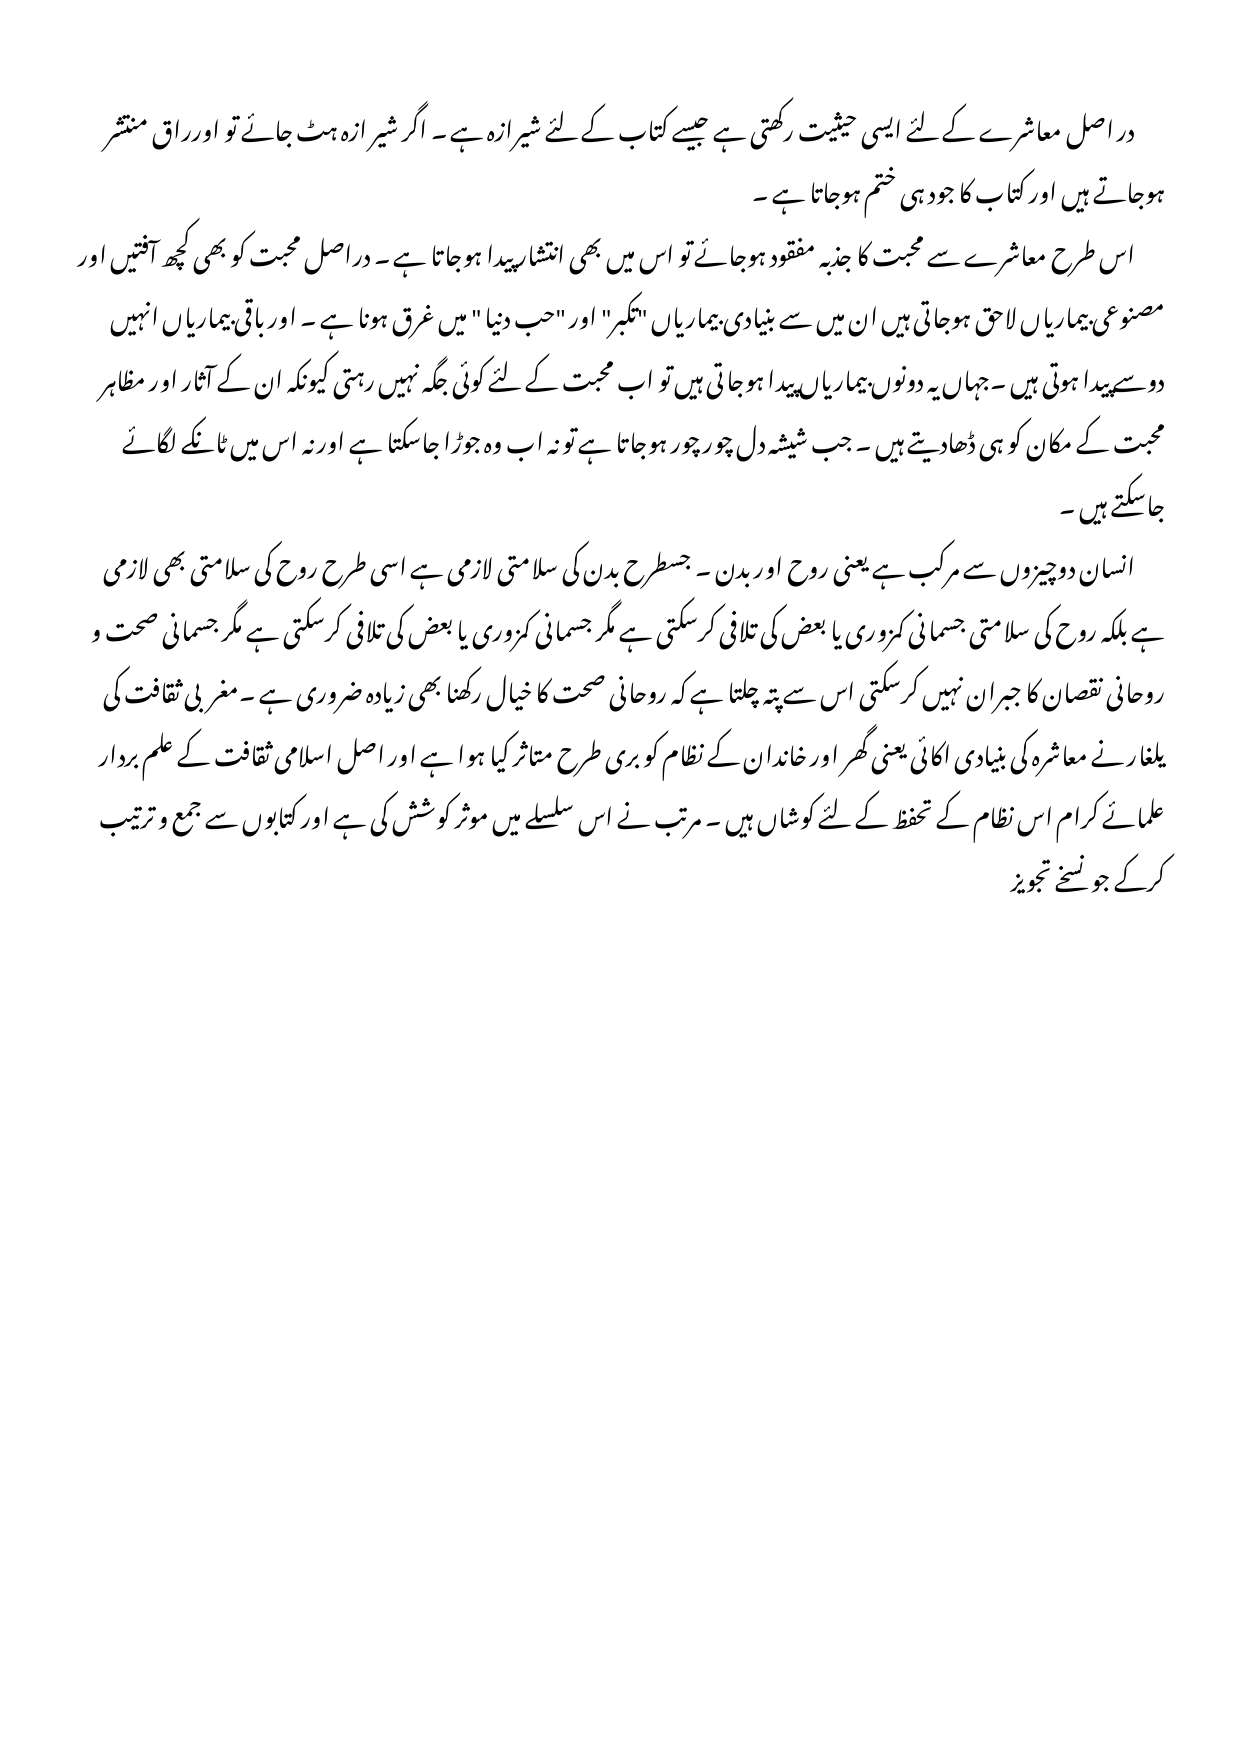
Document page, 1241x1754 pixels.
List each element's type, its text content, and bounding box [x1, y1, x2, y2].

text در اصل معاشرے کے لئے ایسی حیثیت رکھتی ہے جیسے کتاب کے لئے شیرازہ ہے ۔ اگر شیر ازہ ہٹ جائے تو اورراق منتشر ہوجاتے ہیں اور کتاب کا جود ہی ختم ہوجاتا ہے ۔ [75, 94, 1165, 219]
text انسان دوچیزوں سے مرکب ہے یعنی روح اور بدن ۔ جسطرح بدن کی سلامتی لازمی ہے اسی طرح روح کی سلامتی بھی لازمی ہے بلکہ روح کی سلامتی جسمانی کمزوری یا بعض کی تلافی کرسکتی ہے مگر جسمانی کمزوری یا بعض کی تلافی کرسکتی ہے مگر جسمانی صحت و روحانی نقصان کا جبران نہیں کرسکتی اس سے پتہ چلتا ہے کہ روحانی صحت کا خیال رکھنا بھی زیادہ ضروری ہے ۔مغربی ثقافت کی یلغار نے معاشرہ کی بنیادی اکائی یعنی گھر اور خاندان کے نظام کو بری طرح متاثر کیا ہوا ہے اور اصل اسلامی ثقافت کے علم بردار علمائے کرام اس نظام کے تحفظ کے لئے کوشاں ہیں ۔ مرتب نے اس سلسلے میں موثر کوشش کی ہے اور کتابوں سے جمع و ترتیب کرکے جو نسخے تجویز [75, 531, 1165, 906]
text اس طرح معاشرے سے محبت کا جذبہ مفقود ہوجائے تو اس میں بھی انتشار پیدا ہوجاتا ہے ۔ دراصل محبت کو بھی کچھ آفتیں اور مصنوعی بیماریاں لاحق ہوجاتی ہیں ان میں سے بنیادی بیماریاں "تکبر" اور "حب دنیا " میں غرق ہونا ہے ۔ اور باقی بیماریاں انہیں دوسے پیدا ہوتی ہیں ۔جہاں یہ دونوں بیماریاں پیدا ہوجاتی ہیں تو اب محبت کے لئے کوئی جگہ نہیں رہتی کیونکہ ان کے آثار اور مظاہر محبت کے مکان کو ہی ڈھادیتے ہیں ۔ جب شیشہ دل چور چور ہوجاتا ہے تو نہ اب وہ جوڑا جاسکتا ہے اور نہ اس میں ٹانکے لگائے جاسکتے ہیں ۔ [75, 219, 1165, 531]
